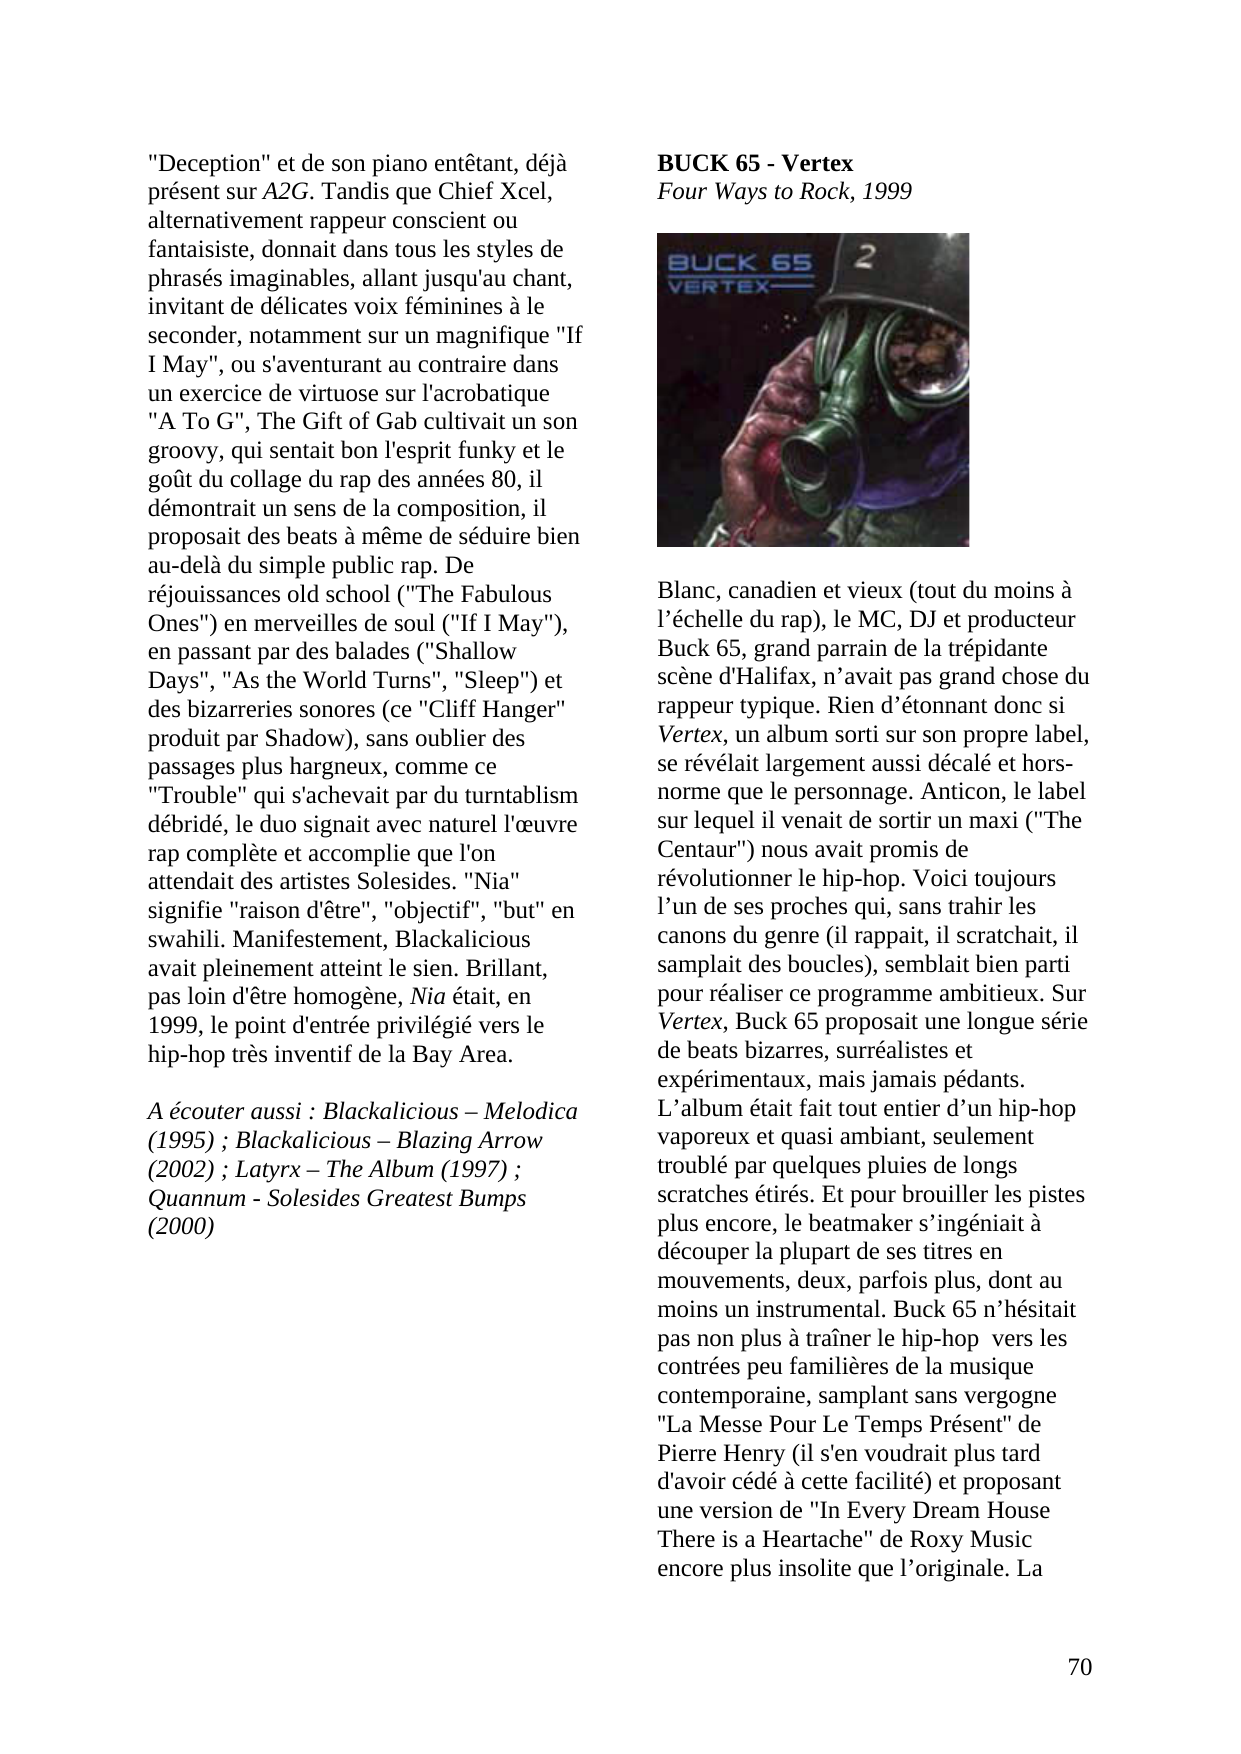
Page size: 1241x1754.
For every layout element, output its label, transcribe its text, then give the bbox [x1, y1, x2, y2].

text A écouter aussi : Blackalicious – Melodica (1995) ; Blackalicious – Blazing Arrow (2002) ; Latyrx – The Album (1997) ; Quannum - Solesides Greatest Bumps (2000) [148, 1096, 583, 1240]
text Four Ways to Rock, 1999 [657, 176, 1093, 205]
picture [657, 233, 970, 547]
subtitle BUCK 65 - Vertex [657, 148, 1093, 176]
